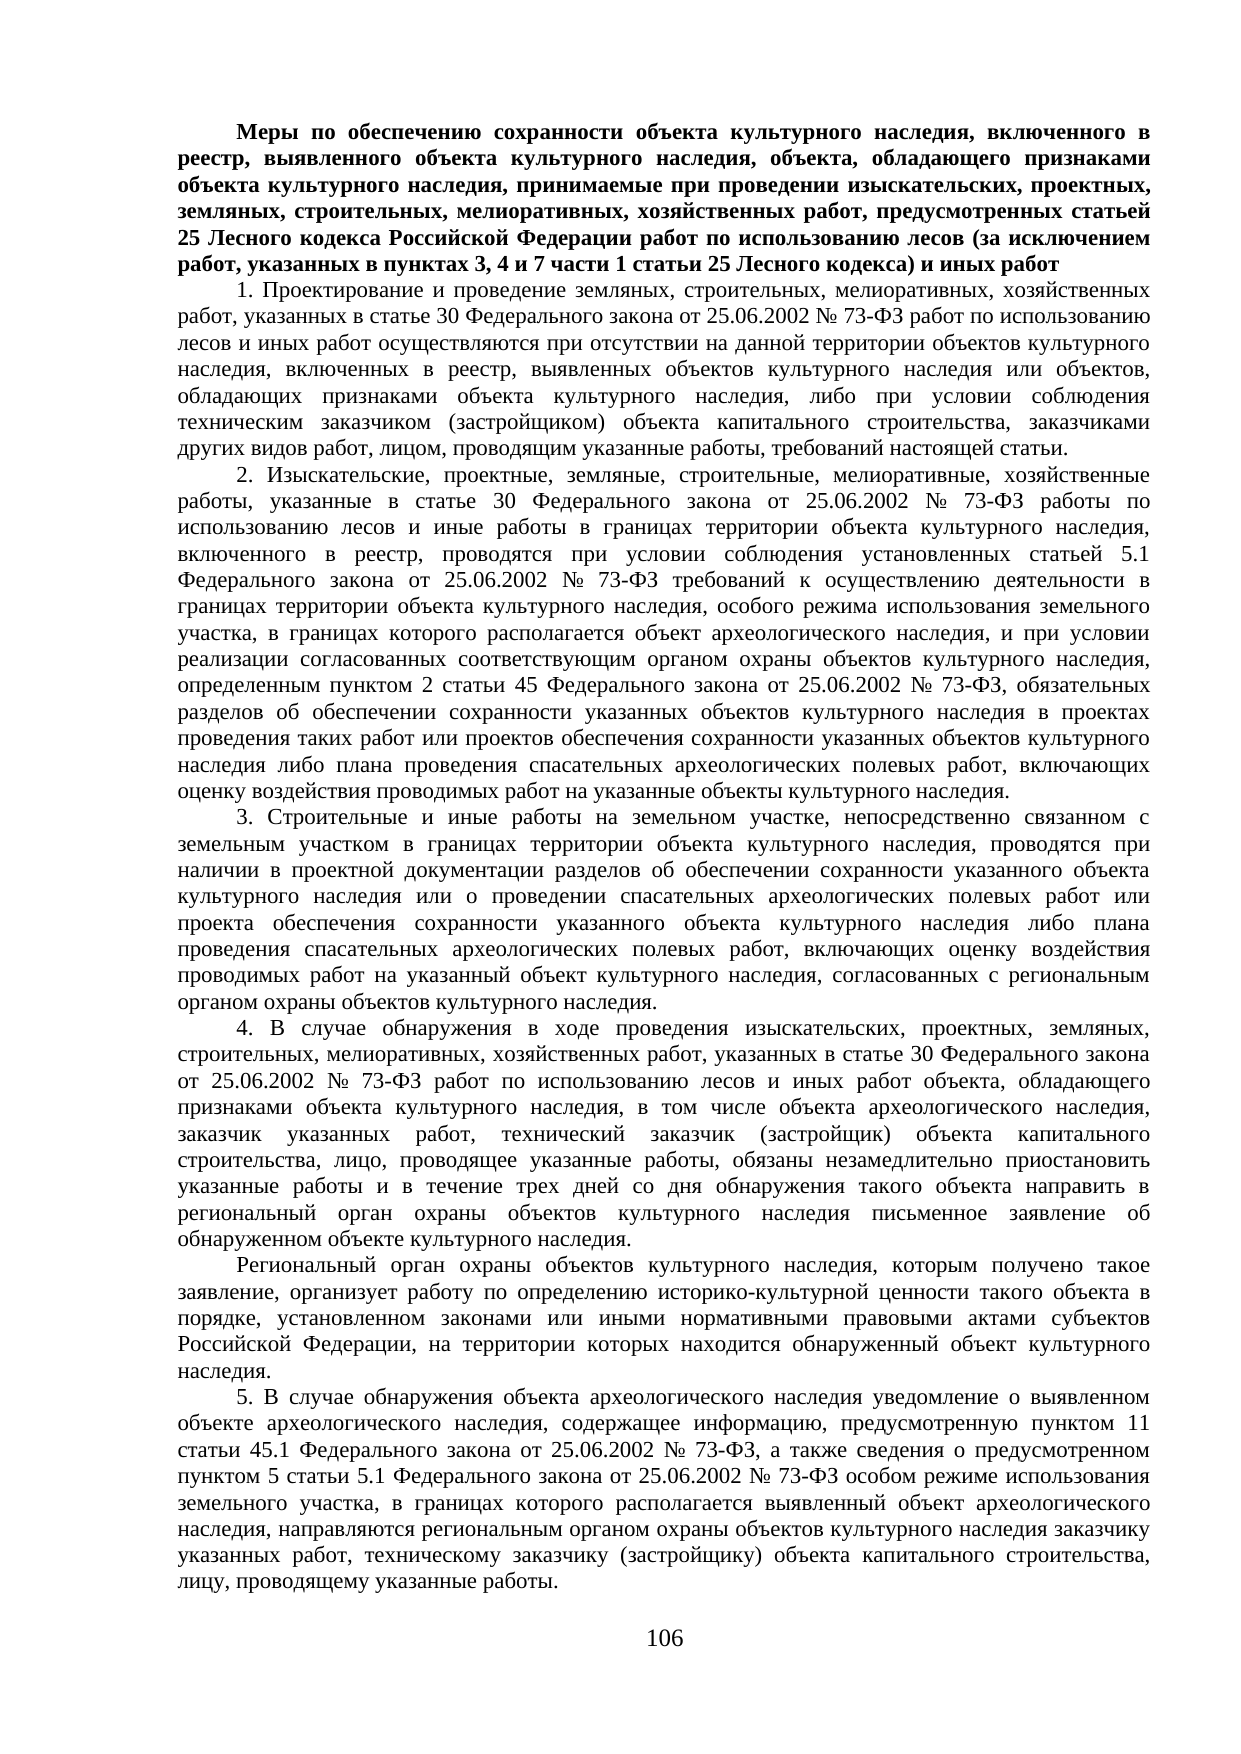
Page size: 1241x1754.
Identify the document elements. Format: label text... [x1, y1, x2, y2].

text 3. Строительные и иные работы на земельном участке, непосредственно связанном с земельным участком в границах территории объекта культурного наследия, проводятся при наличии в проектной документации разделов об обеспечении сохранности указанного объекта культурного наследия или о проведении спасательных археологических полевых работ или проекта обеспечения сохранности указанного объекта культурного наследия либо плана проведения спасательных археологических полевых работ, включающих оценку воздействия проводимых работ на указанный объект культурного наследия, согласованных с региональным органом охраны объектов культурного наследия. [177, 803, 1152, 1014]
text 2. Изыскательские, проектные, земляные, строительные, мелиоративные, хозяйственные работы, указанные в статье 30 Федерального закона от 25.06.2002 № 73-ФЗ работы по использованию лесов и иные работы в границах территории объекта культурного наследия, включенного в реестр, проводятся при условии соблюдения установленных статьей 5.1 Федерального закона от 25.06.2002 № 73-ФЗ требований к осуществлению деятельности в границах территории объекта культурного наследия, особого режима использования земельного участка, в границах которого располагается объект археологического наследия, и при условии реализации согласованных соответствующим органом охраны объектов культурного наследия, определенным пунктом 2 статьи 45 Федерального закона от 25.06.2002 № 73-ФЗ, обязательных разделов об обеспечении сохранности указанных объектов культурного наследия в проектах проведения таких работ или проектов обеспечения сохранности указанных объектов культурного наследия либо плана проведения спасательных археологических полевых работ, включающих оценку воздействия проводимых работ на указанные объекты культурного наследия. [177, 461, 1152, 803]
text Меры по обеспечению сохранности объекта культурного наследия, включенного в реестр, выявленного объекта культурного наследия, объекта, обладающего признаками объекта культурного наследия, принимаемые при проведении изыскательских, проектных, земляных, строительных, мелиоративных, хозяйственных работ, предусмотренных статьей 25 Лесного кодекса Российской Федерации работ по использованию лесов (за исключением работ, указанных в пунктах 3, 4 и 7 части 1 статьи 25 Лесного кодекса) и иных работ [177, 118, 1152, 276]
text 4. В случае обнаружения в ходе проведения изыскательских, проектных, земляных, строительных, мелиоративных, хозяйственных работ, указанных в статье 30 Федерального закона от 25.06.2002 № 73-ФЗ работ по использованию лесов и иных работ объекта, обладающего признаками объекта культурного наследия, в том числе объекта археологического наследия, заказчик указанных работ, технический заказчик (застройщик) объекта капитального строительства, лицо, проводящее указанные работы, обязаны незамедлительно приостановить указанные работы и в течение трех дней со дня обнаружения такого объекта направить в региональный орган охраны объектов культурного наследия письменное заявление об обнаруженном объекте культурного наследия. [177, 1014, 1152, 1251]
text 1. Проектирование и проведение земляных, строительных, мелиоративных, хозяйственных работ, указанных в статье 30 Федерального закона от 25.06.2002 № 73-ФЗ работ по использованию лесов и иных работ осуществляются при отсутствии на данной территории объектов культурного наследия, включенных в реестр, выявленных объектов культурного наследия или объектов, обладающих признаками объекта культурного наследия, либо при условии соблюдения техническим заказчиком (застройщиком) объекта капитального строительства, заказчиками других видов работ, лицом, проводящим указанные работы, требований настоящей статьи. [177, 276, 1152, 461]
text Региональный орган охраны объектов культурного наследия, которым получено такое заявление, организует работу по определению историко-культурной ценности такого объекта в порядке, установленном законами или иными нормативными правовыми актами субъектов Российской Федерации, на территории которых находится обнаруженный объект культурного наследия. [177, 1251, 1152, 1383]
text 5. В случае обнаружения объекта археологического наследия уведомление о выявленном объекте археологического наследия, содержащее информацию, предусмотренную пунктом 11 статьи 45.1 Федерального закона от 25.06.2002 № 73-ФЗ, а также сведения о предусмотренном пунктом 5 статьи 5.1 Федерального закона от 25.06.2002 № 73-ФЗ особом режиме использования земельного участка, в границах которого располагается выявленный объект археологического наследия, направляются региональным органом охраны объектов культурного наследия заказчику указанных работ, техническому заказчику (застройщику) объекта капитального строительства, лицу, проводящему указанные работы. [177, 1383, 1152, 1594]
